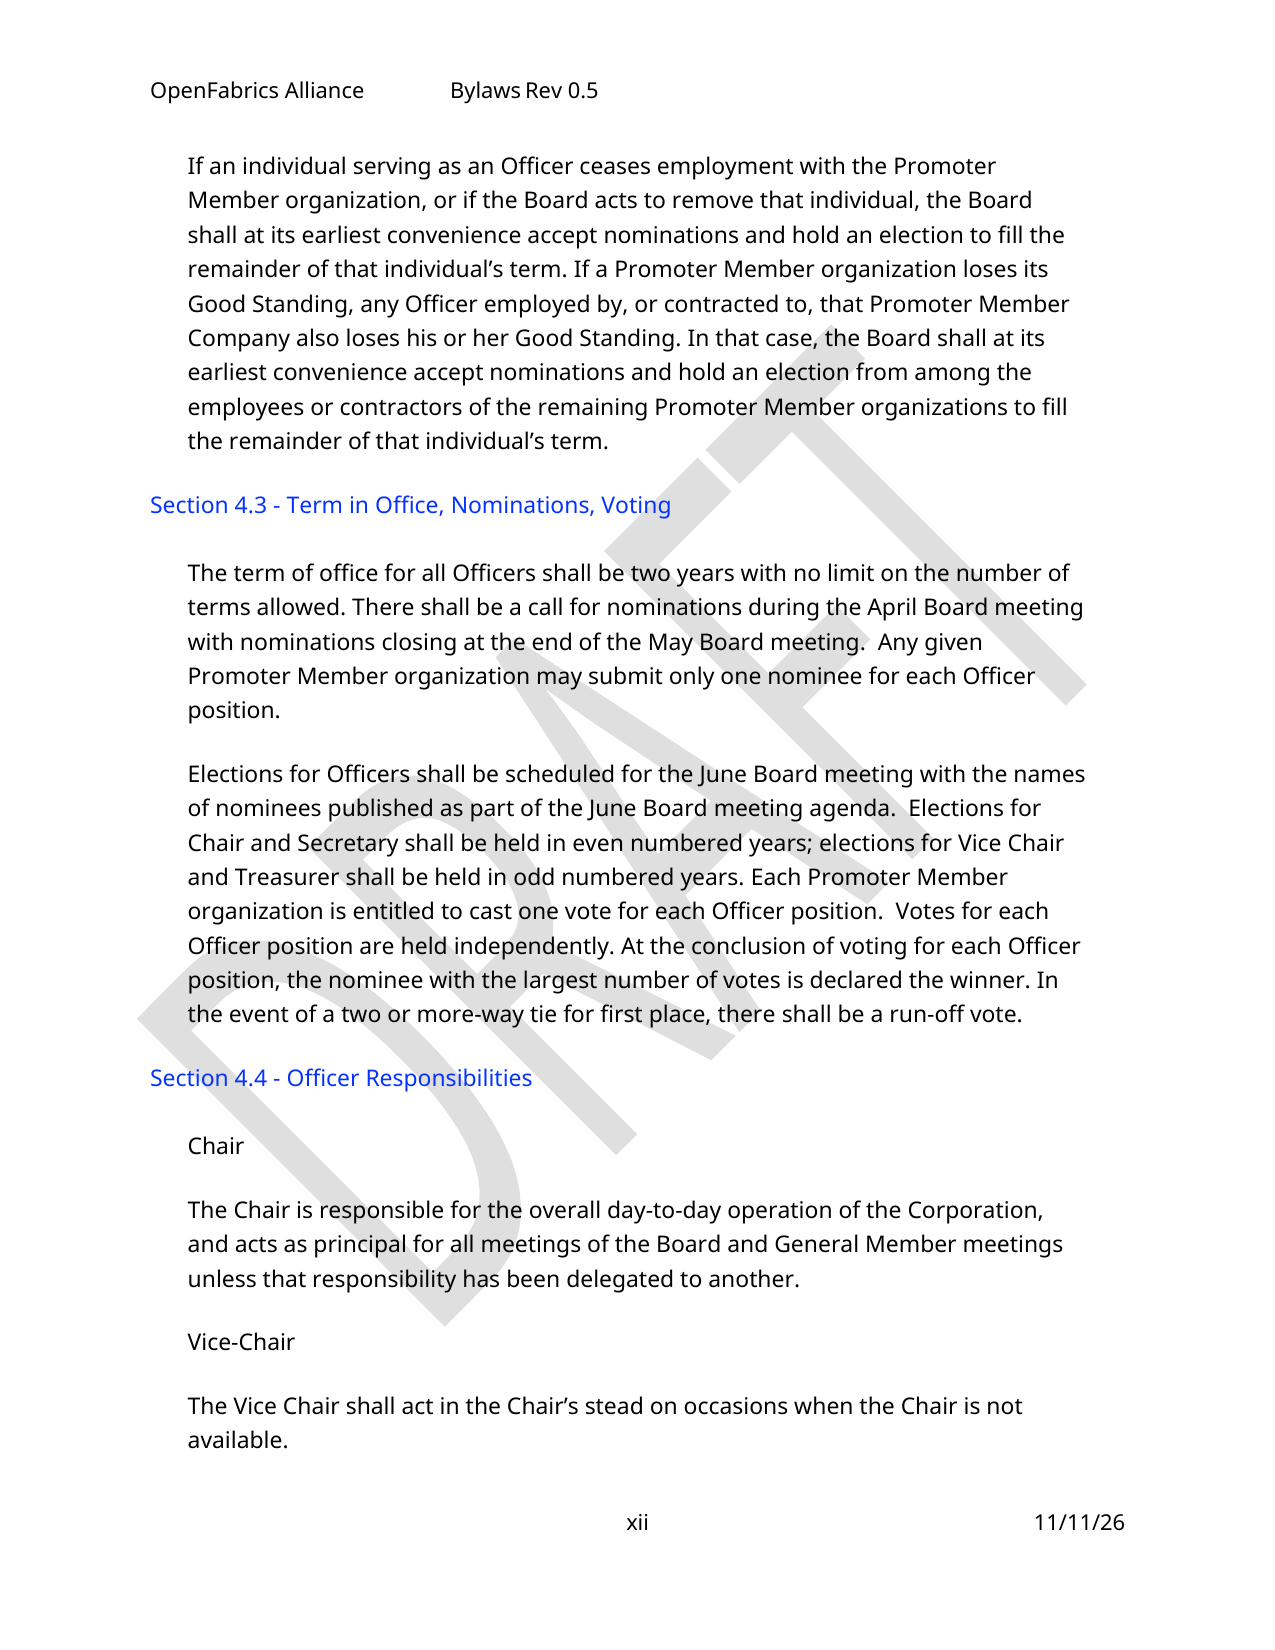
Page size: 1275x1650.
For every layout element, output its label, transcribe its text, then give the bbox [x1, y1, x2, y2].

text The Chair is responsible for the overall day-to-day operation of the Corporation, and acts as principal for all meetings of the Board and General Member meetings unless that responsibility has been delegated to another. [187, 1194, 1087, 1294]
text Officer Responsibilities [150, 1062, 1125, 1093]
text Chair [187, 1130, 1087, 1161]
text If an individual serving as an Officer ceases employment with the Promoter Member organization, or if the Board acts to remove that individual, the Board shall at its earliest convenience accept nominations and hold an election to fill the remainder of that individual’s term. If a Promoter Member organization loses its Good Standing, any Officer employed by, or contracted to, that Promoter Member Company also loses his or her Good Standing. In that case, the Board shall at its earliest convenience accept nominations and hold an election from among the employees or contractors of the remaining Promoter Member organizations to fill the remainder of that individual’s term. [187, 150, 1087, 456]
text Elections for Officers shall be scheduled for the June Board meeting with the names of nominees published as part of the June Board meeting agenda. Elections for Chair and Secretary shall be held in even numbered years; elections for Vice Chair and Treasurer shall be held in odd numbered years. Each Promoter Member organization is entitled to cast one vote for each Officer position. Votes for each Officer position are held independently. At the conclusion of voting for each Officer position, the nominee with the largest number of votes is declared the winner. In the event of a two or more-way tie for first place, there shall be a run-off vote. [187, 758, 1087, 1030]
text The Vice Chair shall act in the Chair’s stead on occasions when the Chair is not available. [187, 1389, 1087, 1455]
text Term in Office, Nominations, Voting [150, 488, 1125, 520]
text The term of office for all Officers shall be two years with no limit on the number of terms allowed. There shall be a call for nominations during the April Board meeting with nominations closing at the end of the May Board meeting. Any given Promoter Member organization may submit only one nominee for each Officer position. [187, 557, 1087, 726]
text Vice-Chair [187, 1326, 1087, 1357]
